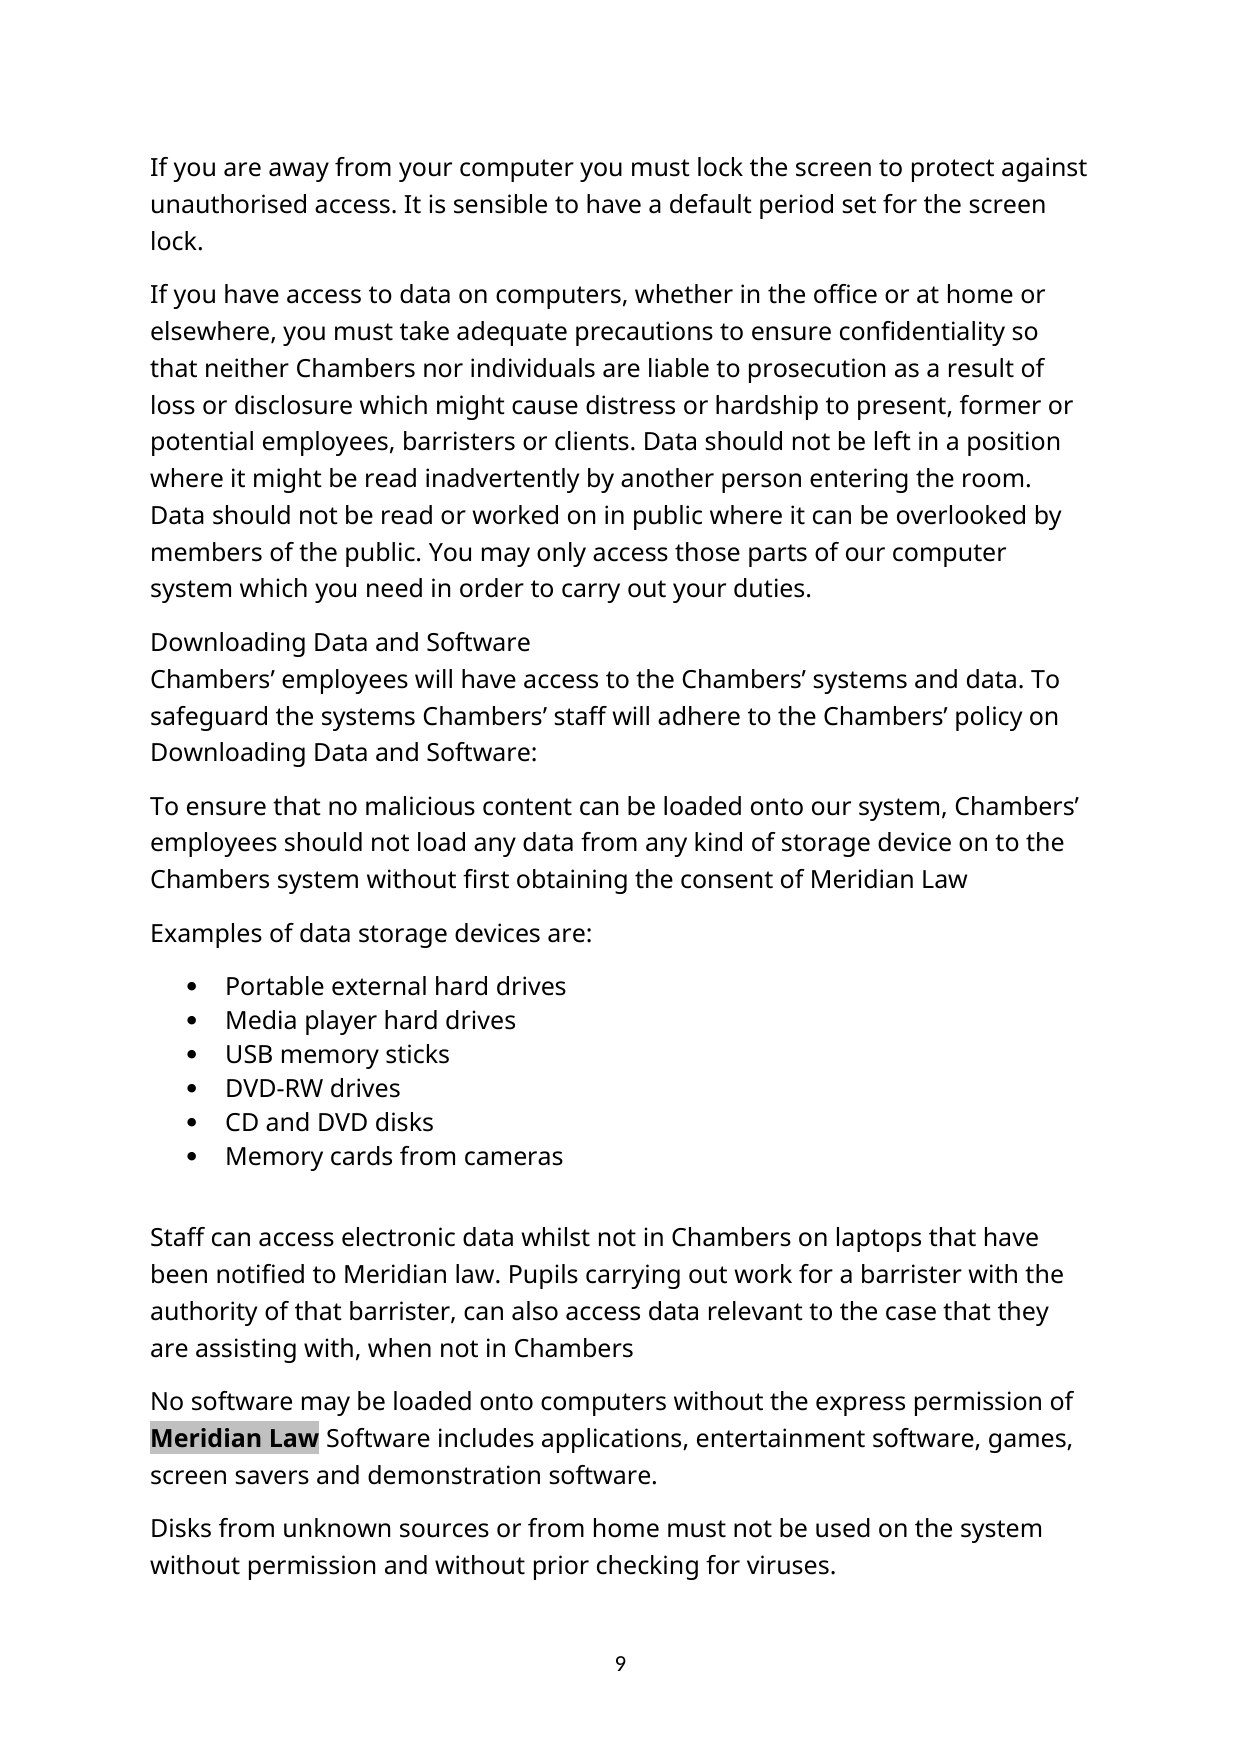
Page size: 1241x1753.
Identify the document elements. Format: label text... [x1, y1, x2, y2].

subtitle Downloading Data and Software [150, 624, 1090, 659]
text Staff can access electronic data whilst not in Chambers on laptops that have been notified to Meridian law. Pupils carrying out work for a barrister with the authority of that barrister, can also access data relevant to the case that they are assisting with, when not in Chambers [150, 1220, 1090, 1364]
list CD and DVD disks [187, 1105, 1090, 1139]
list Memory cards from cameras [187, 1139, 1090, 1173]
list Portable external hard drives [187, 969, 1090, 1003]
text Disks from unknown sources or from home must not be used on the system without permission and without prior checking for viruses. [150, 1511, 1090, 1582]
text If you have access to data on computers, whether in the office or at home or elsewhere, you must take adequate precautions to ensure confidentiality so that neither Chambers nor individuals are liable to prosecution as a result of loss or disclosure which might cause distress or hardship to present, former or potential employees, barristers or clients. Data should not be left in a position where it might be read inadvertently by another person entering the room. Data should not be read or worked on in public where it can be overlooked by members of the public. You may only access those parts of our computer system which you need in order to carry out your duties. [150, 277, 1090, 605]
list USB memory sticks [187, 1037, 1090, 1071]
list Media player hard drives [187, 1003, 1090, 1037]
text Chambers’ employees will have access to the Chambers’ systems and data. To safeguard the systems Chambers’ staff will adhere to the Chambers’ policy on Downloading Data and Software: [150, 661, 1090, 769]
text If you are away from your computer you must lock the screen to protect against unauthorised access. It is sensible to have a default period set for the screen lock. [150, 150, 1090, 258]
text No software may be loaded onto computers without the express permission of Meridian Law Software includes applications, entertainment software, games, screen savers and demonstration software. [150, 1384, 1090, 1491]
text To ensure that no malicious content can be loaded onto our system, Chambers’ employees should not load any data from any kind of storage device on to the Chambers system without first obtaining the consent of Meridian Law [150, 788, 1090, 896]
text Examples of data storage devices are: [150, 915, 1090, 949]
list DVD-RW drives [187, 1071, 1090, 1105]
